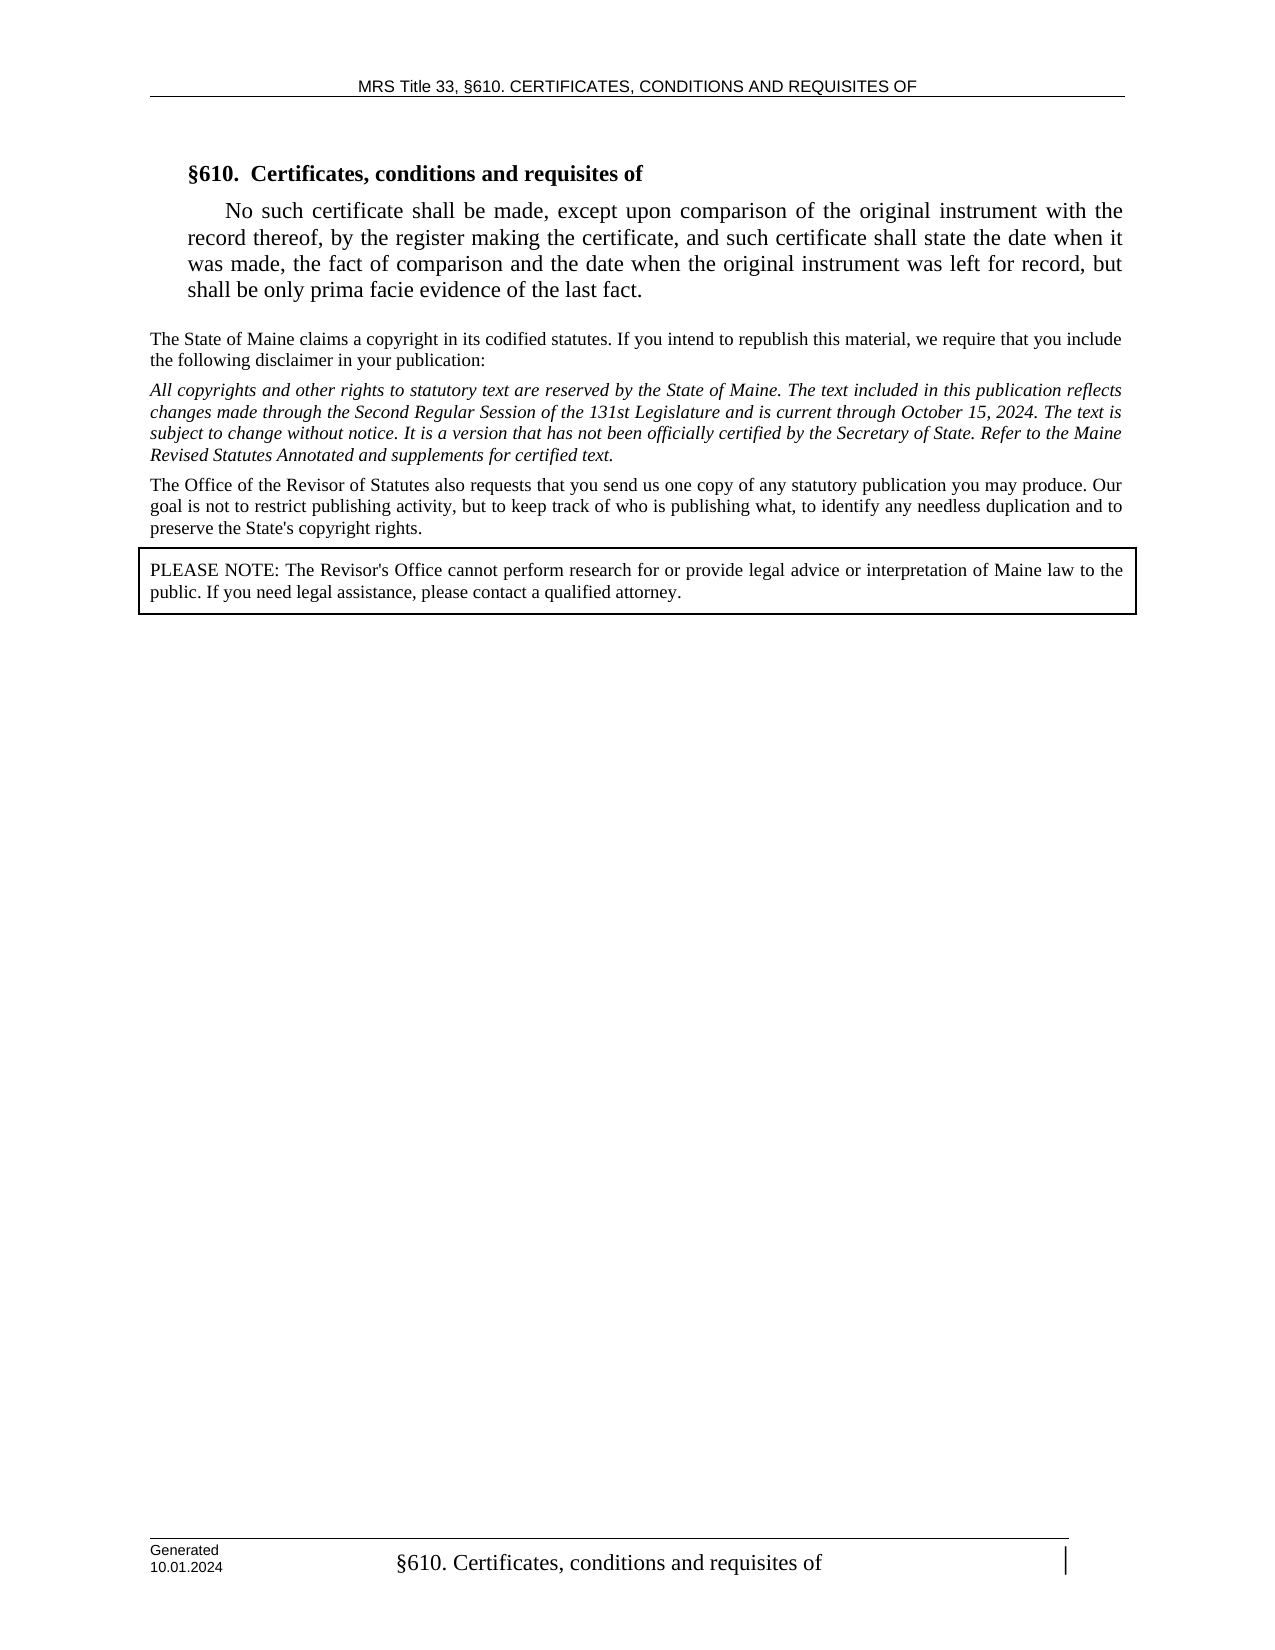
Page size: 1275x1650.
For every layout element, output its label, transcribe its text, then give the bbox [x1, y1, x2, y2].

text All copyrights and other rights to statutory text are reserved by the State of Maine. The text included in this publication reflects changes made through the Second Regular Session of the 131st Legislature and is current through October 15, 2024 . The text is subject to change without notice. It is a version that has not been officially certified by the Secretary of State. Refer to the Maine Revised Statutes Annotated and supplements for certified text. [150, 379, 1125, 465]
text PLEASE NOTE: The Revisor's Office cannot perform research for or provide legal advice or interpretation of Maine law to the public. If you need legal assistance, please contact a qualified attorney. [140, 549, 1135, 613]
text No such certificate shall be made, except upon comparison of the original instrument with the record thereof, by the register making the certificate, and such certificate shall state the date when it was made, the fact of comparison and the date when the original instrument was left for record, but shall be only prima facie evidence of the last fact. [187, 197, 1125, 303]
text The State of Maine claims a copyright in its codified statutes. If you intend to republish this material, we require that you include the following disclaimer in your publication: [150, 328, 1125, 371]
text The Office of the Revisor of Statutes also requests that you send us one copy of any statutory publication you may produce. Our goal is not to restrict publishing activity, but to keep track of who is publishing what, to identify any needless duplication and to preserve the State's copyright rights. [150, 474, 1125, 538]
text §610. Certificates, conditions and requisites of [187, 160, 1125, 187]
